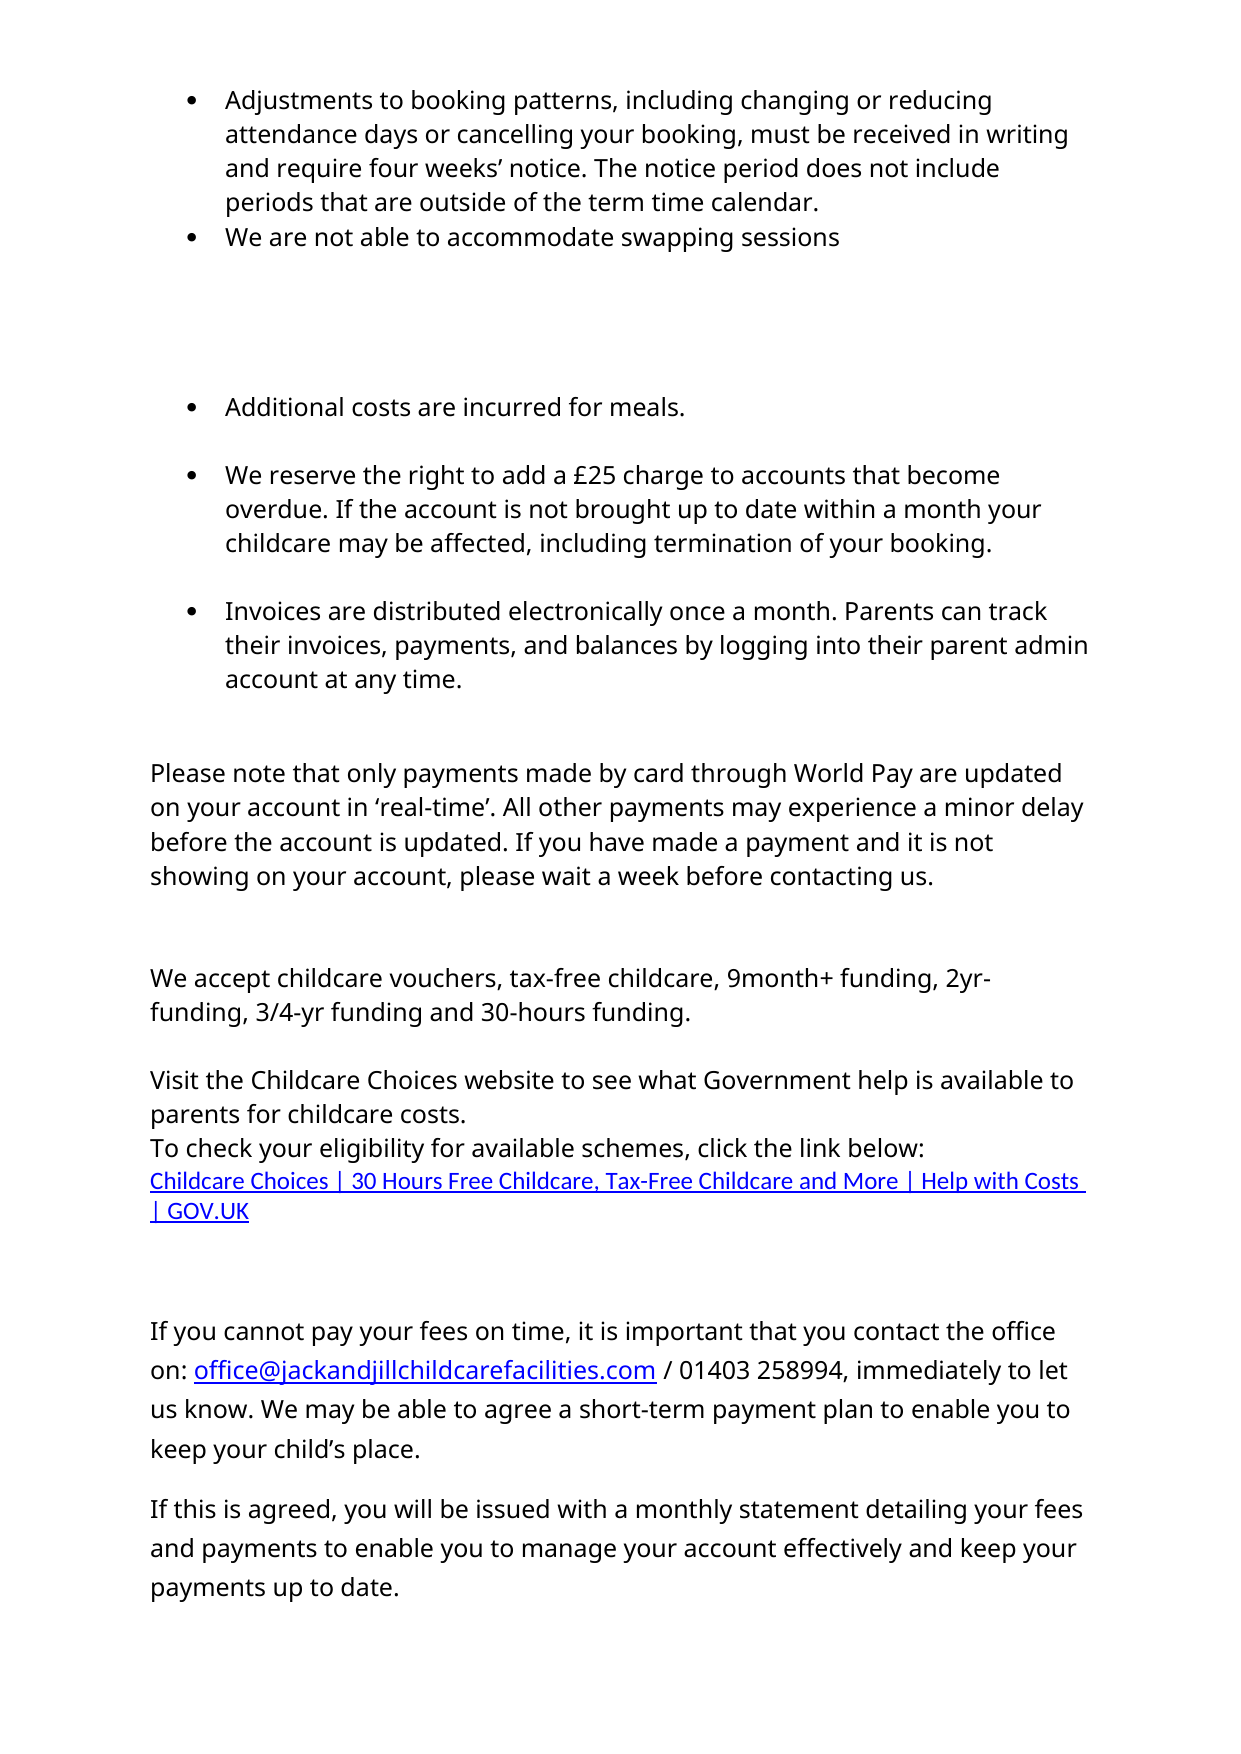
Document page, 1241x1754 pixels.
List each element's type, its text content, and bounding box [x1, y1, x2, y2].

text We accept childcare vouchers, tax-free childcare, 9month+ funding, 2yr-funding, 3/4-yr funding and 30-hours funding. [150, 960, 1090, 1028]
list Invoices are distributed electronically once a month. Parents can track their invoices, payments, and balances by logging into their parent admin account at any time. [187, 594, 1090, 696]
text Please note that only payments made by card through World Pay are updated on your account in ‘real-time’. All other payments may experience a minor delay before the account is updated. If you have made a payment and it is not showing on your account, please wait a week before contacting us. [150, 756, 1090, 892]
list We reserve the right to add a £25 charge to accounts that become overdue. If the account is not brought up to date within a month your childcare may be affected, including termination of your booking. [187, 458, 1090, 560]
list We are not able to accommodate swapping sessions [187, 219, 1090, 253]
list Additional costs are incurred for meals. [187, 389, 1090, 423]
text If you cannot pay your fees on time, it is important that you contact the office on: office@jackandjillchildcarefacilities.com / 01403 258994, immediately to let us know. We may be able to agree a short-term payment plan to enable you to keep your child’s place. [150, 1314, 1090, 1465]
text To check your eligibility for available schemes, click the link below: [150, 1131, 1090, 1165]
text If this is agreed, you will be issued with a monthly statement detailing your fees and payments to enable you to manage your account effectively and keep your payments up to date. [150, 1491, 1090, 1604]
text Visit the Childcare Choices website to see what Government help is available to parents for childcare costs. [150, 1063, 1090, 1131]
text Childcare Choices | 30 Hours Free Childcare, Tax-Free Childcare and More | Help with Costs | GOV.UK [150, 1165, 1090, 1226]
list Adjustments to booking patterns, including changing or reducing attendance days or cancelling your booking, must be received in writing and require four weeks’ notice. The notice period does not include periods that are outside of the term time calendar. [187, 83, 1090, 219]
